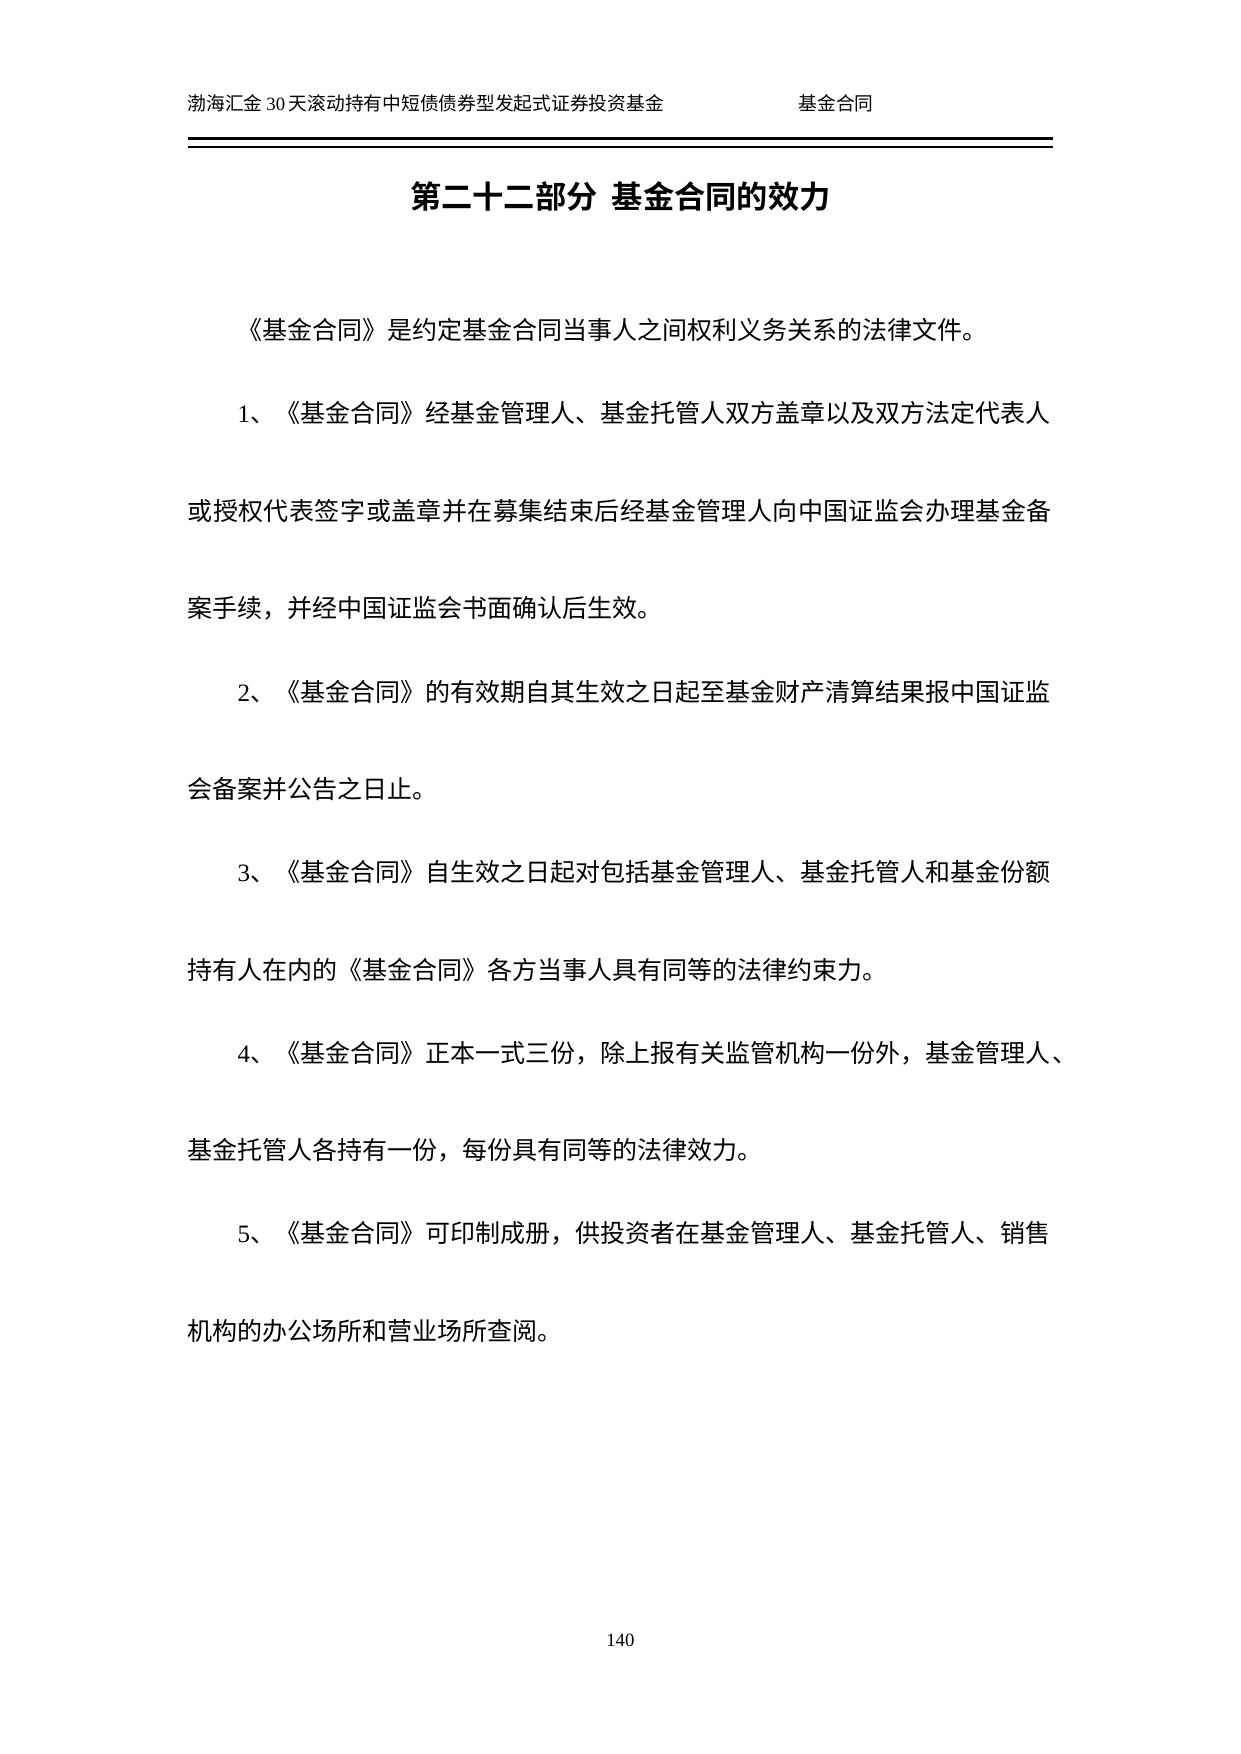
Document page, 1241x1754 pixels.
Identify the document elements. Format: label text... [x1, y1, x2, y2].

text 3、《基金合同》自生效之日起对包括基金管理人、基金托管人和基金份额持有人在内的《基金合同》各方当事人具有同等的法律约束力。 [187, 838, 1053, 1001]
text 4、《基金合同》正本一式三份，除上报有关监管机构一份外，基金管理人、基金托管人各持有一份，每份具有同等的法律效力。 [187, 1019, 1053, 1181]
text 2、《基金合同》的有效期自其生效之日起至基金财产清算结果报中国证监会备案并公告之日止。 [187, 658, 1053, 820]
text 1、《基金合同》经基金管理人、基金托管人双方盖章以及双方法定代表人或授权代表签字或盖章并在募集结束后经基金管理人向中国证监会办理基金备案手续，并经中国证监会书面确认后生效。 [187, 379, 1053, 639]
text 5、《基金合同》可印制成册，供投资者在基金管理人、基金托管人、销售机构的办公场所和营业场所查阅。 [187, 1199, 1053, 1362]
text 《基金合同》是约定基金合同当事人之间权利义务关系的法律文件。 [187, 296, 1053, 361]
subtitle 第二十二部分 基金合同的效力 [187, 162, 1053, 227]
